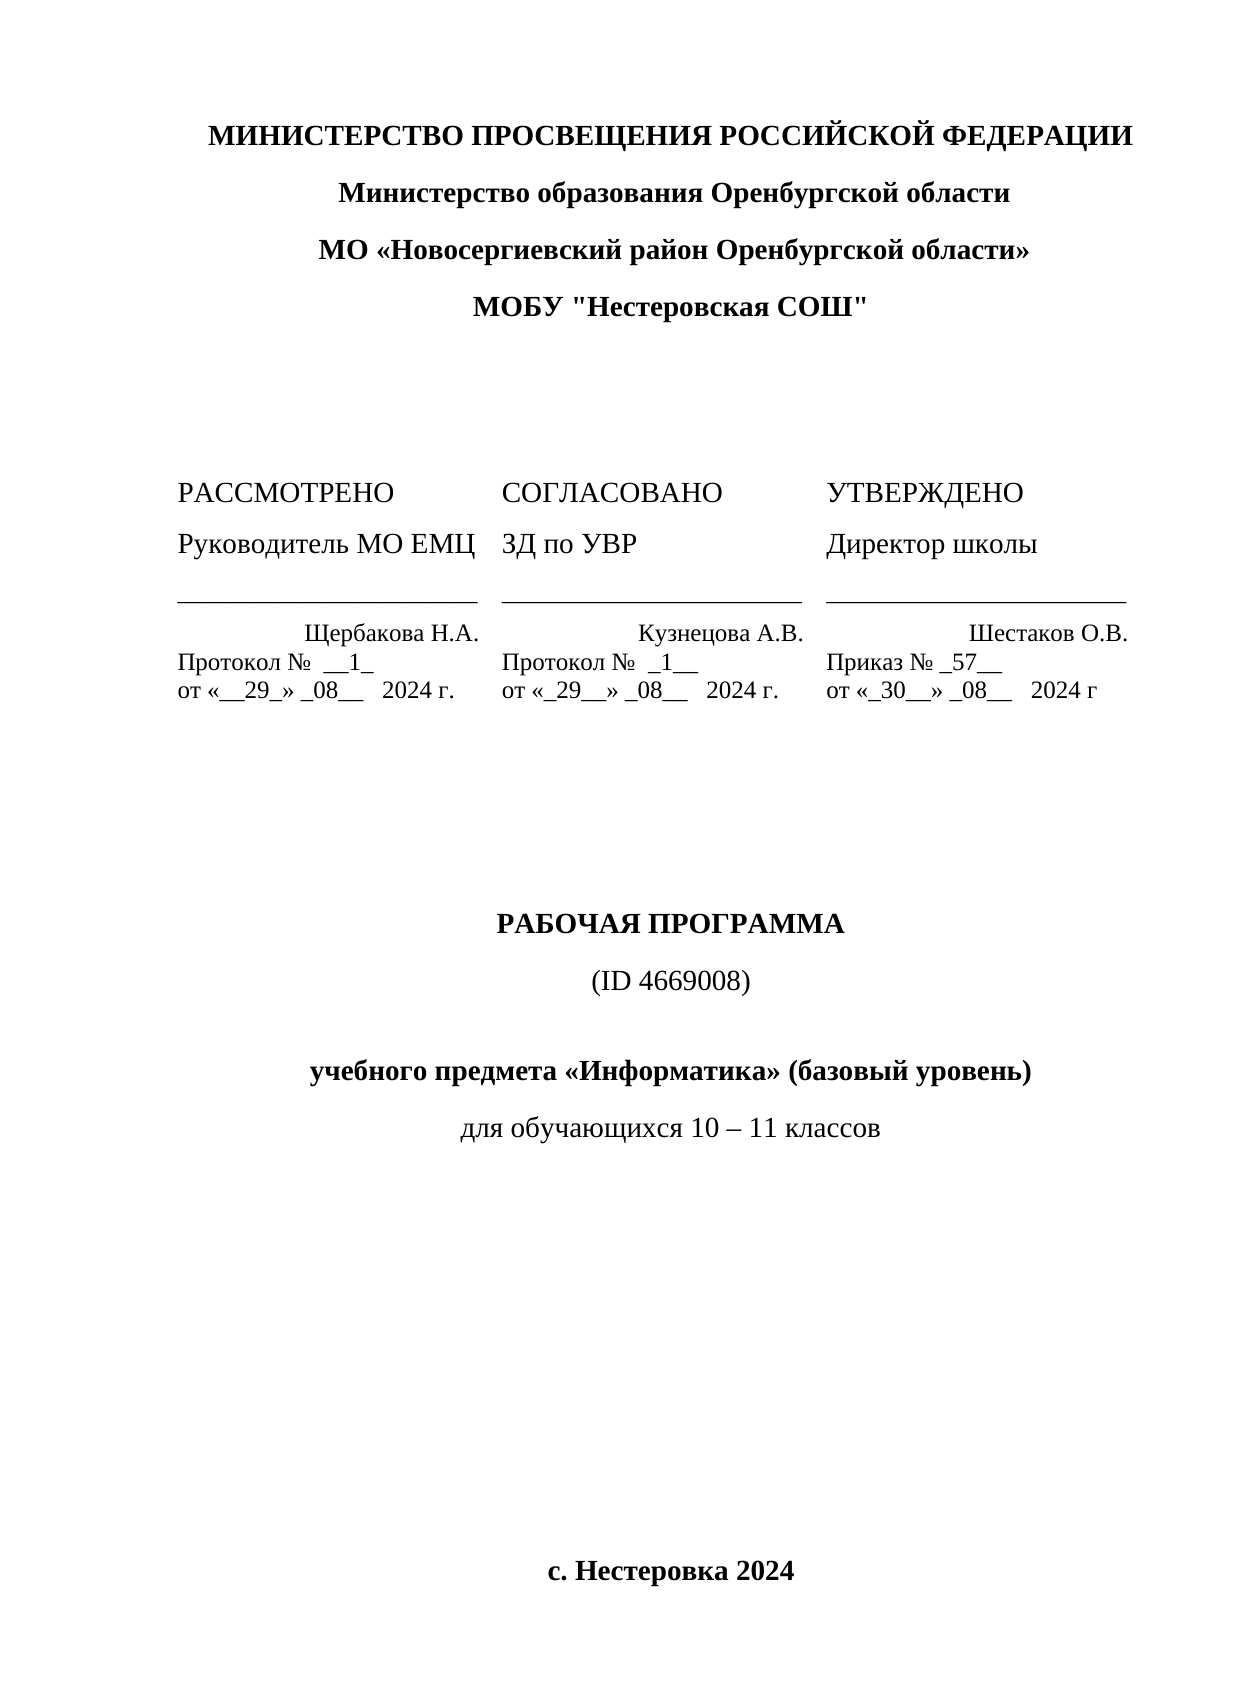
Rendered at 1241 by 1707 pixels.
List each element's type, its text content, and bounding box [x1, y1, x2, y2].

text Министерство образования Оренбургской области [190, 175, 1152, 209]
text (ID 4669008) [190, 963, 1152, 997]
text учебного предмета «Информатика» (базовый уровень) [190, 1053, 1152, 1086]
text для обучающихся 10 – 11 классов [190, 1110, 1152, 1143]
text РАБОЧАЯ ПРОГРАММА [190, 907, 1152, 940]
table_header РАССМОТРЕНО Руководитель МО ЕМЦ ________________________ Щербакова Н.А. Протокол № __1_ от «__29_» _08__ 2024 г. [166, 475, 490, 746]
text с. Нестеровка 2024 [190, 1553, 1152, 1586]
text МИНИСТЕРСТВО ПРОСВЕЩЕНИЯ РОССИЙСКОЙ ФЕДЕРАЦИИ [190, 118, 1152, 152]
table_header УТВЕРЖДЕНО Директор школы ________________________ Шестаков О.В. Приказ № _57__ от «_30__» _08__ 2024 г [815, 475, 1139, 746]
text МО «Новосергиевский район Оренбургской области» [190, 232, 1152, 266]
text МОБУ "Нестеровская СОШ" [190, 289, 1152, 323]
table_header СОГЛАСОВАНО ЗД по УВР ________________________ Кузнецова А.В. Протокол № _1__ от «_29__» _08__ 2024 г. [490, 475, 815, 746]
